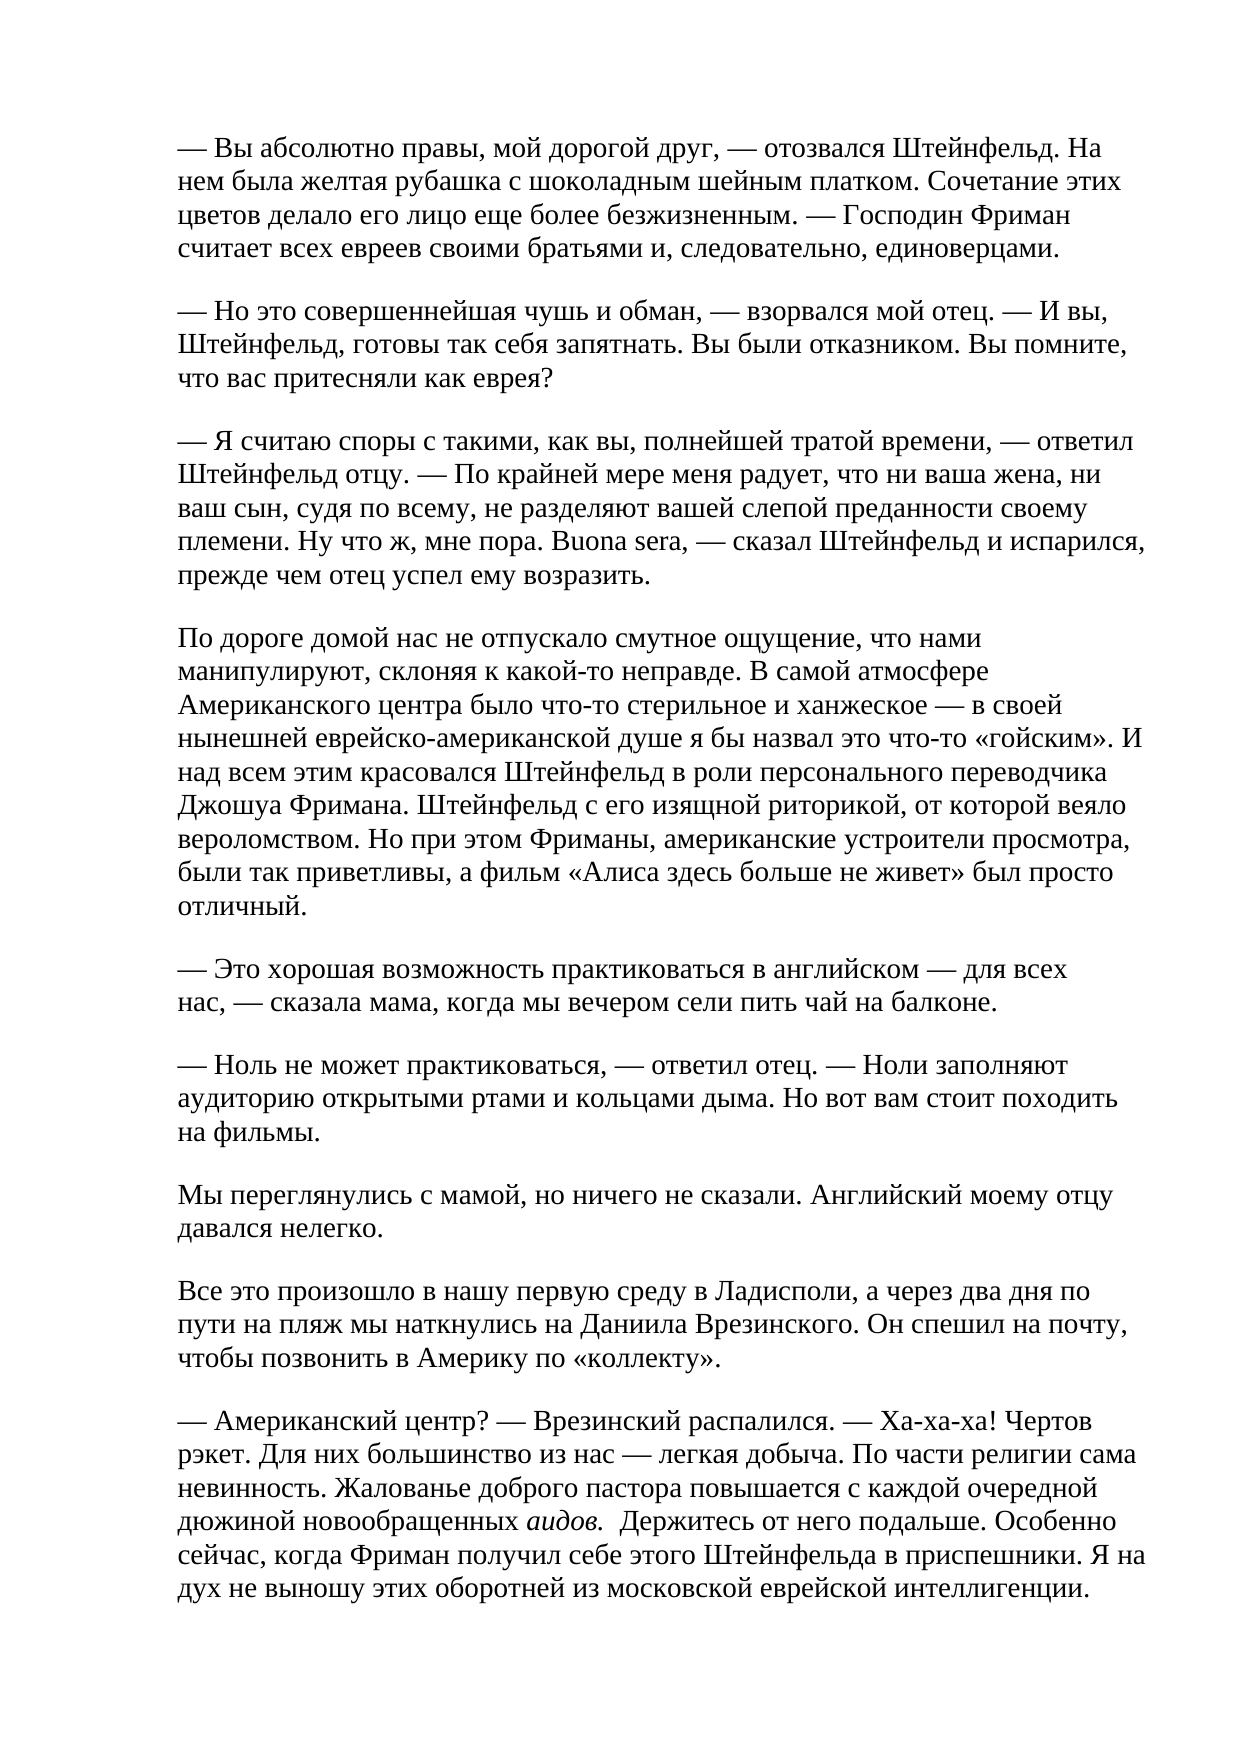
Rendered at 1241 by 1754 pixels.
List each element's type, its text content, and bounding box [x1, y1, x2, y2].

text Все это произошло в нашу первую среду в Ладисполи, а через два дня по пути на пляж мы наткнулись на Даниила Врезинского. Он спешил на почту, чтобы позвонить в Америку по «коллекту». [177, 1273, 1152, 1374]
text — Но это совершеннейшая чушь и обман, — взорвался мой отец. — И вы, Штейнфельд, готовы так себя запятнать. Вы были отказником. Вы помните, что вас притесняли как еврея? [177, 293, 1152, 394]
text — Я считаю споры с такими, как вы, полнейшей тратой времени, — ответил Штейнфельд отцу. — По крайней мере меня радует, что ни ваша жена, ни ваш сын, судя по всему, не разделяют вашей слепой преданности своему племени. Ну что ж, мне пора. Buona sera, — сказал Штейнфельд и испарился, прежде чем отец успел ему возразить. [177, 423, 1152, 591]
text — Ноль не может практиковаться, — ответил отец. — Ноли заполняют аудиторию открытыми ртами и кольцами дыма. Но вот вам стоит походить на фильмы. [177, 1047, 1152, 1148]
text — Американский центр? — Врезинский распалился. — Ха-ха-ха! Чертов рэкет. Для них большинство из нас — легкая добыча. По части религии сама невинность. Жалованье доброго пастора повышается с каждой очередной дюжиной новообращенных аидов. Держитесь от него подальше. Особенно сейчас, когда Фриман получил себе этого Штейнфельда в приспешники. Я на дух не выношу этих оборотней из московской еврейской интеллигенции. [177, 1403, 1152, 1604]
text — Вы абсолютно правы, мой дорогой друг, — отозвался Штейнфельд. На нем была желтая рубашка с шоколадным шейным платком. Сочетание этих цветов делало его лицо еще более безжизненным. — Господин Фриман считает всех евреев своими братьями и, следовательно, единоверцами. [177, 130, 1152, 264]
text По дороге домой нас не отпускало смутное ощущение, что нами манипулируют, склоняя к какой-то неправде. В самой атмосфере Американского центра было что-то стерильное и ханжеское — в своей нынешней еврейско-американской душе я бы назвал это что-то «гойским». И над всем этим красовался Штейнфельд в роли персонального переводчика Джошуа Фримана. Штейнфельд с его изящной риторикой, от которой веяло вероломством. Но при этом Фриманы, американские устроители просмотра, были так приветливы, а фильм «Алиса здесь больше не живет» был просто отличный. [177, 620, 1152, 922]
text — Это хорошая возможность практиковаться в английском — для всех нас, — сказала мама, когда мы вечером сели пить чай на балконе. [177, 951, 1152, 1018]
text Мы переглянулись с мамой, но ничего не сказали. Английский моему отцу давался нелегко. [177, 1177, 1152, 1244]
